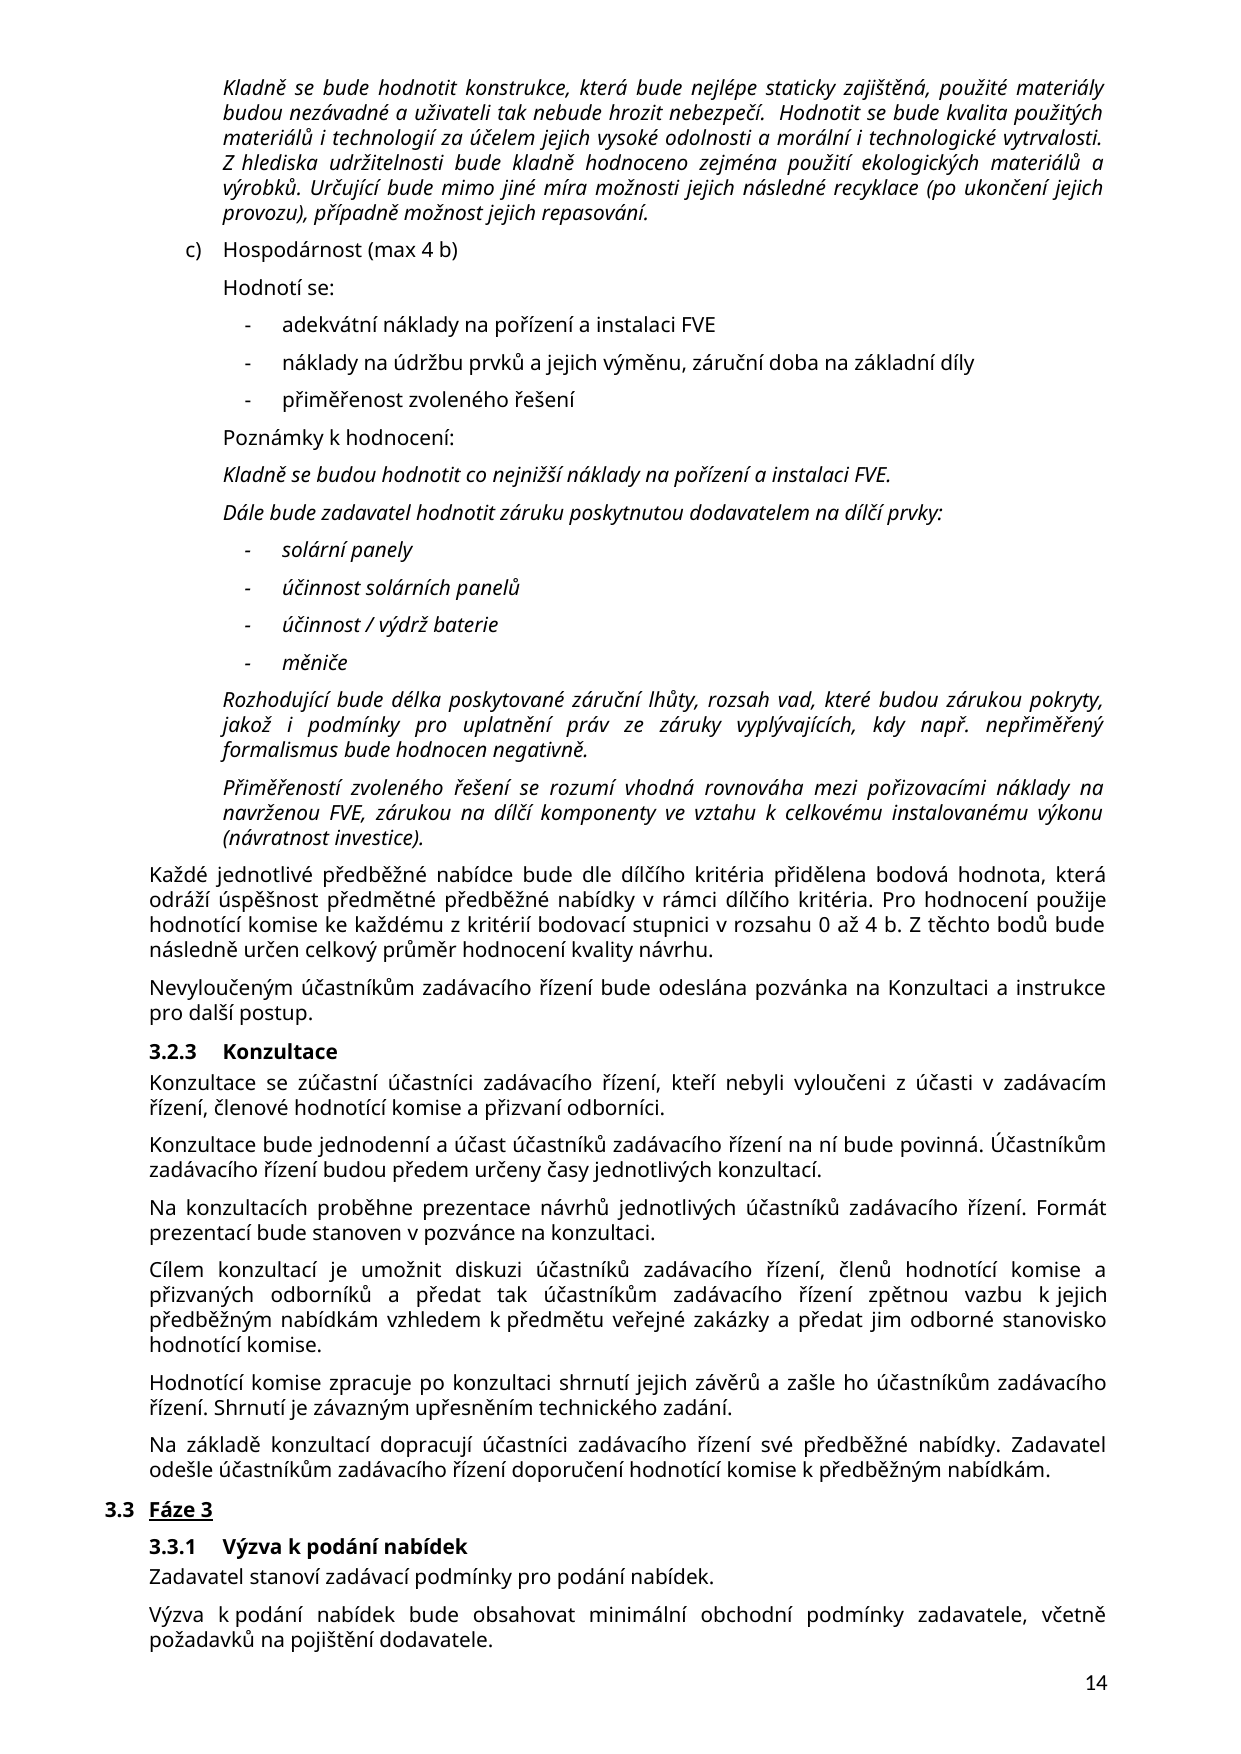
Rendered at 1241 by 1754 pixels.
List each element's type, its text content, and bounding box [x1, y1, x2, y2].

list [223, 75, 1107, 225]
text Zadavatel stanoví zadávací podmínky pro podání nabídek. [149, 1564, 1107, 1589]
subtitle 3.2.3 Konzultace [149, 1037, 1107, 1066]
list adekvátní náklady na pořízení a instalaci FVE [244, 312, 1107, 337]
subtitle 3.3.1 Výzva k podání nabídek [149, 1532, 1107, 1560]
text Hodnotící komise zpracuje po konzultaci shrnutí jejich závěrů a zašle ho účastníkům zadávacího řízení. Shrnutí je závazným upřesněním technického zadání. [149, 1370, 1107, 1420]
text Konzultace bude jednodenní a účast účastníků zadávacího řízení na ní bude povinná. Účastníkům zadávacího řízení budou předem určeny časy jednotlivých konzultací. [149, 1133, 1107, 1183]
text Výzva k podání nabídek bude obsahovat minimální obchodní podmínky zadavatele, včetně požadavků na pojištění dodavatele. [149, 1602, 1107, 1652]
list Poznámky k hodnocení: [223, 425, 1107, 450]
list Hodnotí se: [223, 275, 1107, 300]
list Přiměřeností zvoleného řešení se rozumí vhodná rovnováha mezi pořizovacími náklady na navrženou FVE, zárukou na dílčí komponenty ve vztahu k celkovému instalovanému výkonu (návratnost investice). [223, 775, 1107, 850]
text Na základě konzultací dopracují účastníci zadávacího řízení své předběžné nabídky. Zadavatel odešle účastníkům zadávacího řízení doporučení hodnotící komise k předběžným nabídkám. [149, 1433, 1107, 1483]
list náklady na údržbu prvků a jejich výměnu, záruční doba na základní díly [244, 350, 1107, 375]
list přiměřenost zvoleného řešení [244, 387, 1107, 412]
list účinnost / výdrž baterie [244, 612, 1107, 637]
list Dále bude zadavatel hodnotit záruku poskytnutou dodavatelem na dílčí prvky: [223, 500, 1107, 525]
text Konzultace se zúčastní účastníci zadávacího řízení, kteří nebyli vyloučeni z účasti v zadávacím řízení, členové hodnotící komise a přizvaní odborníci. [149, 1070, 1107, 1120]
list Kladně se budou hodnotit co nejnižší náklady na pořízení a instalaci FVE. [223, 462, 1107, 487]
text Cílem konzultací je umožnit diskuzi účastníků zadávacího řízení, členů hodnotící komise a přizvaných odborníků a předat tak účastníkům zadávacího řízení zpětnou vazbu k jejich předběžným nabídkám vzhledem k předmětu veřejné zakázky a předat jim odborné stanovisko hodnotící komise. [149, 1258, 1107, 1358]
list solární panely [244, 537, 1107, 562]
list měniče [244, 650, 1107, 675]
list Každé jednotlivé předběžné nabídce bude dle dílčího kritéria přidělena bodová hodnota, která odráží úspěšnost předmětné předběžné nabídky v rámci dílčího kritéria. Pro hodnocení použije hodnotící komise ke každému z kritérií bodovací stupnici v rozsahu 0 až 4 b. Z těchto bodů bude následně určen celkový průměr hodnocení kvality návrhu. [149, 862, 1107, 962]
list účinnost solárních panelů [244, 575, 1107, 600]
list Rozhodující bude délka poskytované záruční lhůty, rozsah vad, které budou zárukou pokryty, jakož i podmínky pro uplatnění práv ze záruky vyplývajících, kdy např. nepřiměřený formalismus bude hodnocen negativně. [222, 687, 1107, 762]
subtitle 3.3 Fáze 3 [104, 1495, 1107, 1523]
text Na konzultacích proběhne prezentace návrhů jednotlivých účastníků zadávacího řízení. Formát prezentací bude stanoven v pozvánce na konzultaci. [149, 1195, 1107, 1245]
list Hospodárnost (max 4 b) [185, 237, 1107, 262]
list Nevyloučeným účastníkům zadávacího řízení bude odeslána pozvánka na Konzultaci a instrukce pro další postup. [149, 975, 1107, 1025]
